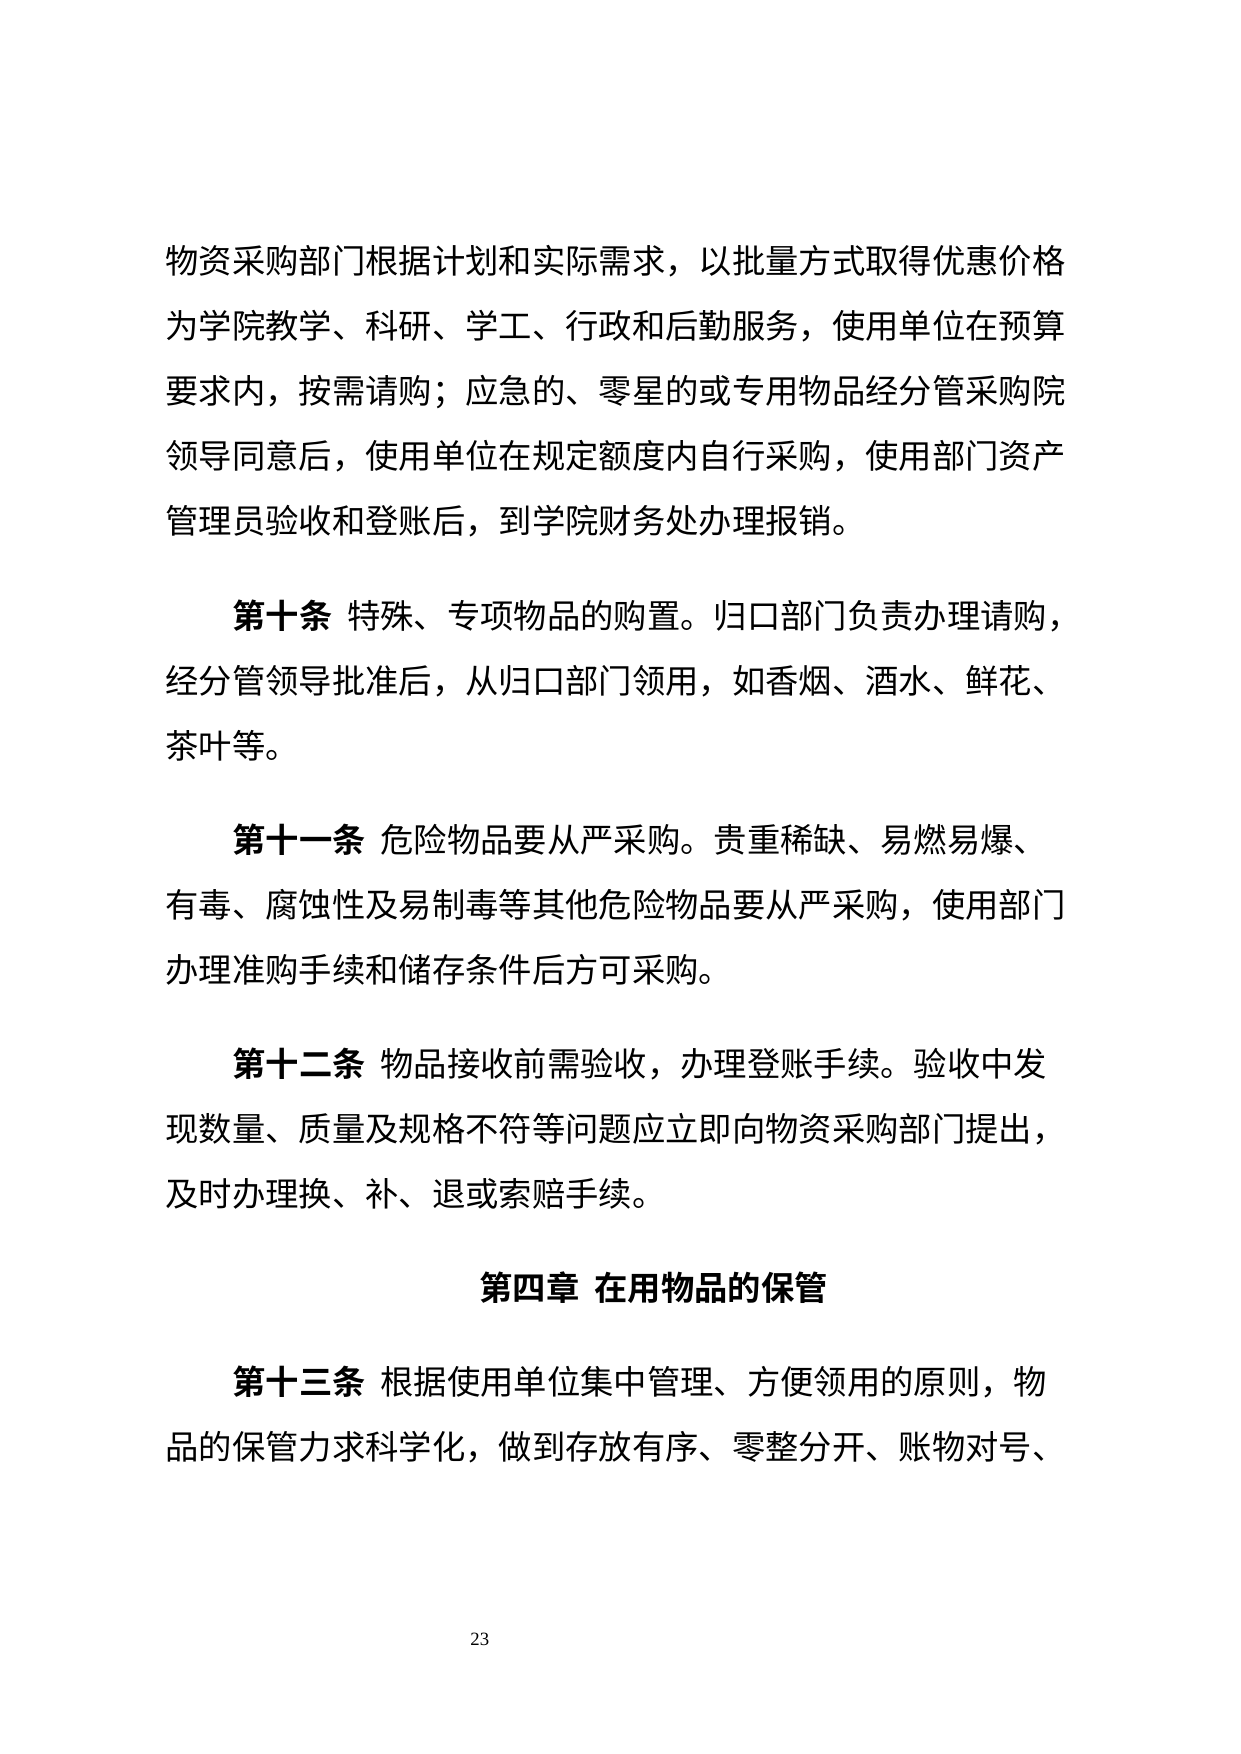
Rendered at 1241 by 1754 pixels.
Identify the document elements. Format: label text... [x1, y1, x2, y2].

text 第十一条 危险物品要从严采购。贵重稀缺、易燃易爆、有毒、腐蚀性及易制毒等其他危险物品要从严采购，使用部门办理准购手续和储存条件后方可采购。 [165, 805, 1075, 1000]
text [165, 1348, 1075, 1478]
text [165, 227, 1075, 552]
text 第十条 特殊、专项物品的购置。归口部门负责办理请购，经分管领导批准后，从归口部门领用，如香烟、酒水、鲜花、茶叶等。 [165, 581, 1075, 776]
text 第十二条 物品接收前需验收，办理登账手续。验收中发现数量、质量及规格不符等问题应立即向物资采购部门提出，及时办理换、补、退或索赔手续。 [165, 1029, 1075, 1224]
text 第四章 在用物品的保管 [165, 1254, 1075, 1319]
